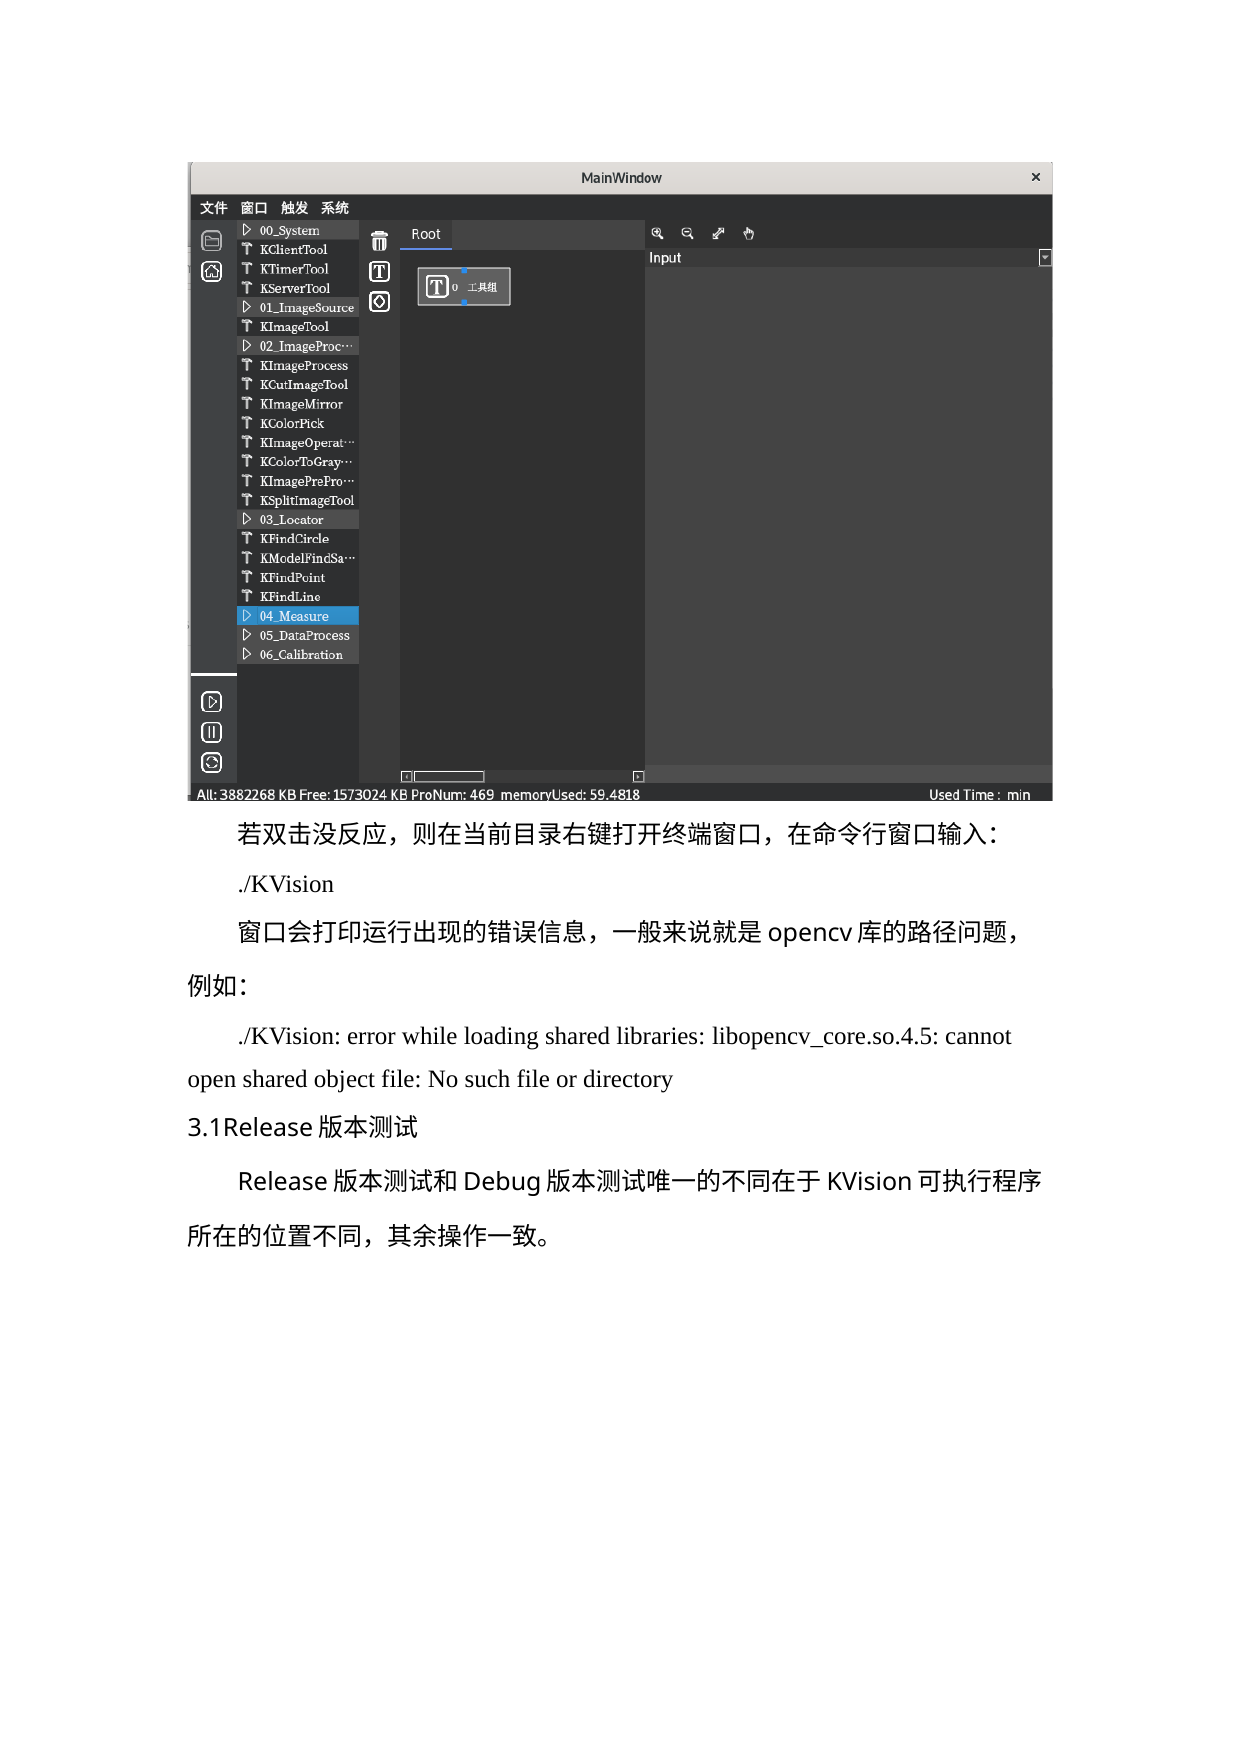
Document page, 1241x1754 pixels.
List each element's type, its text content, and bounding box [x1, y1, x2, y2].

picture [187, 162, 1053, 801]
text 窗口会打印运行出现的错误信息，一般来说就是opencv库的路径问题，例如： [187, 912, 1053, 1003]
text 若双击没反应，则在当前目录右键打开终端窗口，在命令行窗口输入： [187, 815, 1053, 851]
text 3.1Release版本测试 [187, 1107, 1053, 1144]
text Release版本测试和Debug版本测试唯一的不同在于KVision可执行程序所在的位置不同，其余操作一致。 [187, 1162, 1053, 1252]
text ./KVision [187, 869, 1053, 898]
text ./KVision: error while loading shared libraries: libopencv_core.so.4.5: cannot open shared object file: No such file or directory [187, 1021, 1053, 1093]
